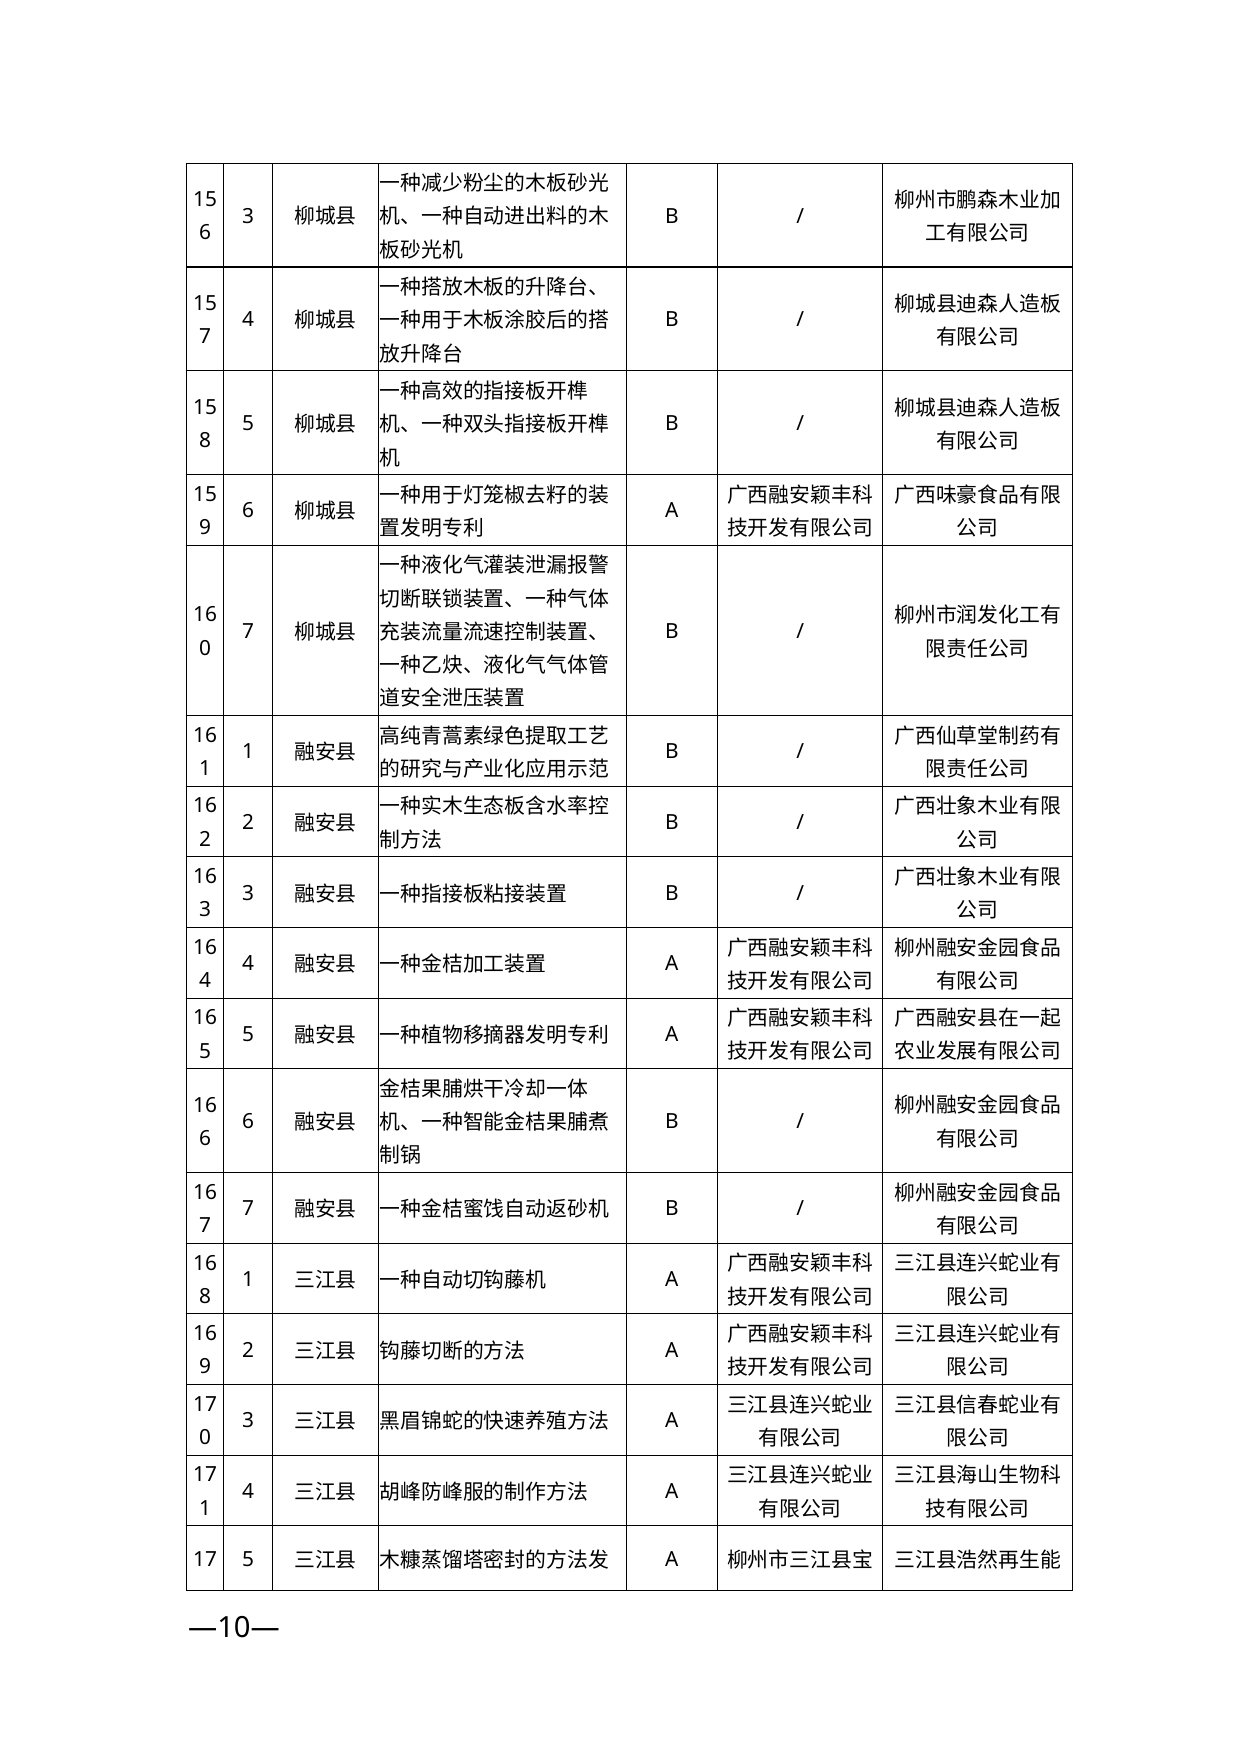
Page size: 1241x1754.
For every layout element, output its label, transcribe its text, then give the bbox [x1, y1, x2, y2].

table_cell 融安县 [273, 1069, 378, 1172]
table_cell 广西融安颖丰科技开发有限公司 [718, 1314, 882, 1384]
table_cell B [627, 546, 717, 715]
table_cell / [718, 371, 882, 474]
table_cell 7 [224, 546, 272, 715]
table_cell 广西融安颖丰科技开发有限公司 [718, 928, 882, 997]
table_cell 5 [224, 1526, 272, 1590]
table_cell / [718, 857, 882, 927]
table_cell 柳州市三江县宝源生物质能源有限责任公司 [718, 1526, 882, 1590]
table_cell 三江县信春蛇业有限公司 [883, 1385, 1072, 1454]
table_cell 4 [224, 928, 272, 997]
table_cell 一种自动切钩藤机 [379, 1244, 626, 1313]
table_cell 柳城县 [273, 371, 378, 474]
table_cell 4 [224, 1456, 272, 1525]
table_cell 三江县连兴蛇业有限公司 [718, 1385, 882, 1454]
table_cell 柳城县迪森人造板有限公司 [883, 371, 1072, 474]
table_cell 广西味豪食品有限公司 [883, 475, 1072, 545]
table_cell 一种实木生态板含水率控制方法 [379, 787, 626, 856]
table_cell 一种液化气灌装泄漏报警切断联锁装置、一种气体充装流量流速控制装置、一种乙炔、液化气气体管道安全泄压装置 [379, 546, 626, 715]
table_cell 162 [187, 787, 223, 856]
table_cell 三江县连兴蛇业有限公司 [883, 1314, 1072, 1384]
table_cell 一种用于灯笼椒去籽的装置发明专利 [379, 475, 626, 545]
table_cell A [627, 1385, 717, 1454]
table_cell 157 [187, 268, 223, 370]
table_cell A [627, 1314, 717, 1384]
table_cell 4 [224, 268, 272, 370]
table_cell B [627, 1069, 717, 1172]
table_cell B [627, 1173, 717, 1243]
table_cell 一种植物移摘器发明专利 [379, 999, 626, 1068]
table_cell A [627, 1456, 717, 1525]
table_cell 柳城县 [273, 268, 378, 370]
table_cell 三江县 [273, 1244, 378, 1313]
table_cell 广西融安颖丰科技开发有限公司 [718, 1244, 882, 1313]
table_cell / [718, 1069, 882, 1172]
table_cell 163 [187, 857, 223, 927]
table_cell A [627, 999, 717, 1068]
table_cell 161 [187, 716, 223, 786]
table_cell 融安县 [273, 787, 378, 856]
table_cell 融安县 [273, 857, 378, 927]
table_cell 柳城县 [273, 475, 378, 545]
table_cell 3 [224, 857, 272, 927]
table_cell 胡峰防峰服的制作方法 [379, 1456, 626, 1525]
table_cell 1 [224, 716, 272, 786]
table_cell 广西壮象木业有限公司 [883, 857, 1072, 927]
table_cell A [627, 1526, 717, 1590]
table_cell 2 [224, 1314, 272, 1384]
table_cell B [627, 164, 717, 266]
table_cell 一种高效的指接板开榫机、一种双头指接板开榫机 [379, 371, 626, 474]
table_cell 三江县 [273, 1314, 378, 1384]
table_cell 广西融安县在一起农业发展有限公司 [883, 999, 1072, 1068]
table_cell 柳城县迪森人造板有限公司 [883, 268, 1072, 370]
table_cell 广西仙草堂制药有限责任公司 [883, 716, 1072, 786]
table_cell 158 [187, 371, 223, 474]
table_cell 柳州市润发化工有限责任公司 [883, 546, 1072, 715]
table_cell 5 [224, 999, 272, 1068]
table_cell 融安县 [273, 1173, 378, 1243]
table_cell 一种搭放木板的升降台、一种用于木板涂胶后的搭放升降台 [379, 268, 626, 370]
table_cell A [627, 928, 717, 997]
table_cell 一种金桔蜜饯自动返砂机 [379, 1173, 626, 1243]
table_cell 167 [187, 1173, 223, 1243]
table_cell 柳城县 [273, 164, 378, 266]
table_cell 一种减少粉尘的木板砂光机、一种自动进出料的木板砂光机 [379, 164, 626, 266]
table_cell 柳州融安金园食品有限公司 [883, 1173, 1072, 1243]
table_cell 融安县 [273, 716, 378, 786]
table_cell 159 [187, 475, 223, 545]
table_cell 融安县 [273, 928, 378, 997]
table_cell 1 [224, 1244, 272, 1313]
table_cell 三江县 [273, 1456, 378, 1525]
table_cell 融安县 [273, 999, 378, 1068]
table_cell B [627, 371, 717, 474]
table_cell 6 [224, 1069, 272, 1172]
table_cell 164 [187, 928, 223, 997]
table_cell A [627, 1244, 717, 1313]
table_cell 三江县连兴蛇业有限公司 [883, 1244, 1072, 1313]
table_cell B [627, 787, 717, 856]
table_cell 165 [187, 999, 223, 1068]
table_cell 6 [224, 475, 272, 545]
table_cell 柳州融安金园食品有限公司 [883, 1069, 1072, 1172]
table_cell 168 [187, 1244, 223, 1313]
table_cell 三江县海山生物科技有限公司 [883, 1456, 1072, 1525]
table_cell / [718, 716, 882, 786]
table_cell / [718, 164, 882, 266]
table_cell B [627, 857, 717, 927]
table_cell 三江县 [273, 1385, 378, 1454]
table_cell 3 [224, 164, 272, 266]
table_cell 木糠蒸馏塔密封的方法发明专利 [379, 1526, 626, 1590]
table_cell 柳州市鹏森木业加工有限公司 [883, 164, 1072, 266]
table_cell 三江县连兴蛇业有限公司 [718, 1456, 882, 1525]
table_cell A [627, 475, 717, 545]
table_cell 7 [224, 1173, 272, 1243]
table_cell 一种指接板粘接装置 [379, 857, 626, 927]
table_cell 钩藤切断的方法 [379, 1314, 626, 1384]
table_cell 2 [224, 787, 272, 856]
table_cell 柳州融安金园食品有限公司 [883, 928, 1072, 997]
table_cell 广西融安颖丰科技开发有限公司 [718, 475, 882, 545]
table_cell / [718, 546, 882, 715]
table_cell 160 [187, 546, 223, 715]
table_cell 3 [224, 1385, 272, 1454]
table_cell 171 [187, 1456, 223, 1525]
table_cell 广西壮象木业有限公司 [883, 787, 1072, 856]
table_cell 金桔果脯烘干冷却一体机、一种智能金桔果脯煮制锅 [379, 1069, 626, 1172]
table_cell 一种金桔加工装置 [379, 928, 626, 997]
table_cell 172 [187, 1526, 223, 1590]
table_cell / [718, 268, 882, 370]
table_cell 黑眉锦蛇的快速养殖方法 [379, 1385, 626, 1454]
table_cell 广西融安颖丰科技开发有限公司 [718, 999, 882, 1068]
table_cell 三江县 [273, 1526, 378, 1590]
table_cell B [627, 716, 717, 786]
table_cell / [718, 1173, 882, 1243]
table_cell 5 [224, 371, 272, 474]
table_cell B [627, 268, 717, 370]
table_cell 156 [187, 164, 223, 266]
table_cell 170 [187, 1385, 223, 1454]
table_cell 169 [187, 1314, 223, 1384]
table_cell 高纯青蒿素绿色提取工艺的研究与产业化应用示范 [379, 716, 626, 786]
table_cell / [718, 787, 882, 856]
table_cell 166 [187, 1069, 223, 1172]
table_cell 柳城县 [273, 546, 378, 715]
table_cell 三江县浩然再生能源科技开发有限公司 [883, 1526, 1072, 1590]
